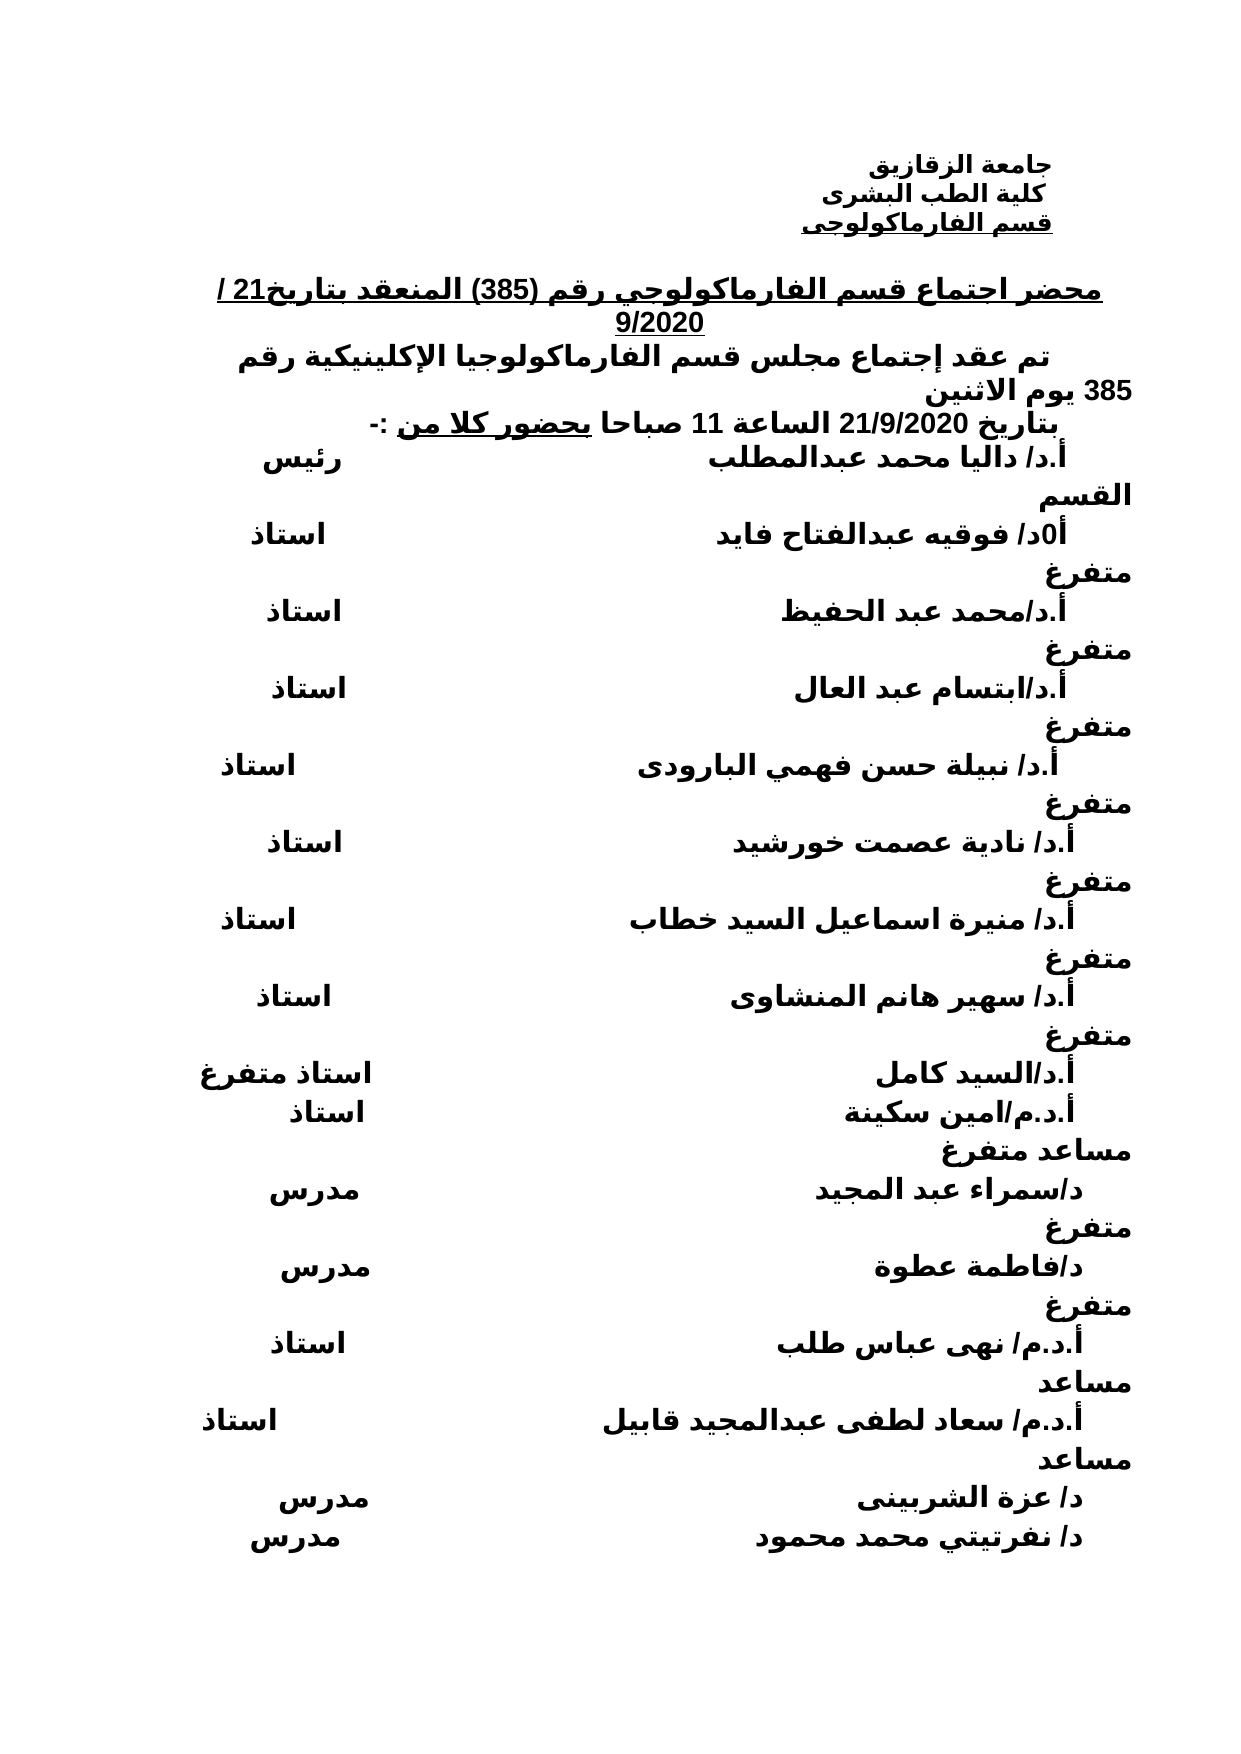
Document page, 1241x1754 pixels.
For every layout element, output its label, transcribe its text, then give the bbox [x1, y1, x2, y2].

text د/سمراء عبد المجيد مدرس متفرغ [187, 1172, 1132, 1244]
text د/ نفرتيتي محمد محمود مدرس [187, 1519, 1132, 1552]
text أ.د/ نبيلة حسن فهمي البارودى استاذ متفرغ [187, 748, 1132, 820]
text د/فاطمة عطوة مدرس متفرغ [187, 1249, 1132, 1321]
text أ.د.م/ نهى عباس طلب استاذ مساعد [187, 1326, 1132, 1398]
text أ.د/محمد عبد الحفيظ استاذ متفرغ [187, 594, 1132, 666]
text كلية الطب البشرى [187, 179, 1053, 207]
text أ.د.م/ سعاد لطفى عبدالمجيد قابيل استاذ مساعد [187, 1403, 1132, 1475]
text أ.د/السيد كامل استاذ متفرغ [187, 1056, 1132, 1090]
text محضر اجتماع قسم الفارماكولوجي رقم (385) المنعقد بتاريخ21 /9/2020 [187, 272, 1132, 339]
text أ.د/ سهير هانم المنشاوى استاذ متفرغ [187, 979, 1132, 1051]
text تم عقد إجتماع مجلس قسم الفارماكولوجيا الإكلينيكية رقم 385 يوم الاثنين [187, 339, 1132, 406]
text جامعة الزقازيق [187, 150, 1053, 179]
text قسم الفارماكولوجى [187, 207, 1053, 236]
text أ.د/ داليا محمد عبدالمطلب رئيس القسم [187, 439, 1132, 512]
text د/ عزة الشربينى مدرس [187, 1480, 1132, 1514]
text بتاريخ 21/9/2020 الساعة 11 صباحا بحضور كلا من :- [187, 406, 1132, 439]
text أ0د/ فوقيه عبدالفتاح فايد استاذ متفرغ [187, 517, 1132, 589]
text أ.د/ نادية عصمت خورشيد استاذ متفرغ [187, 825, 1132, 897]
text أ.د/ابتسام عبد العال استاذ متفرغ [187, 671, 1132, 743]
text أ.د/ منيرة اسماعيل السيد خطاب استاذ متفرغ [187, 902, 1132, 974]
text أ.د.م/امين سكينة استاذ مساعد متفرغ [187, 1095, 1132, 1167]
